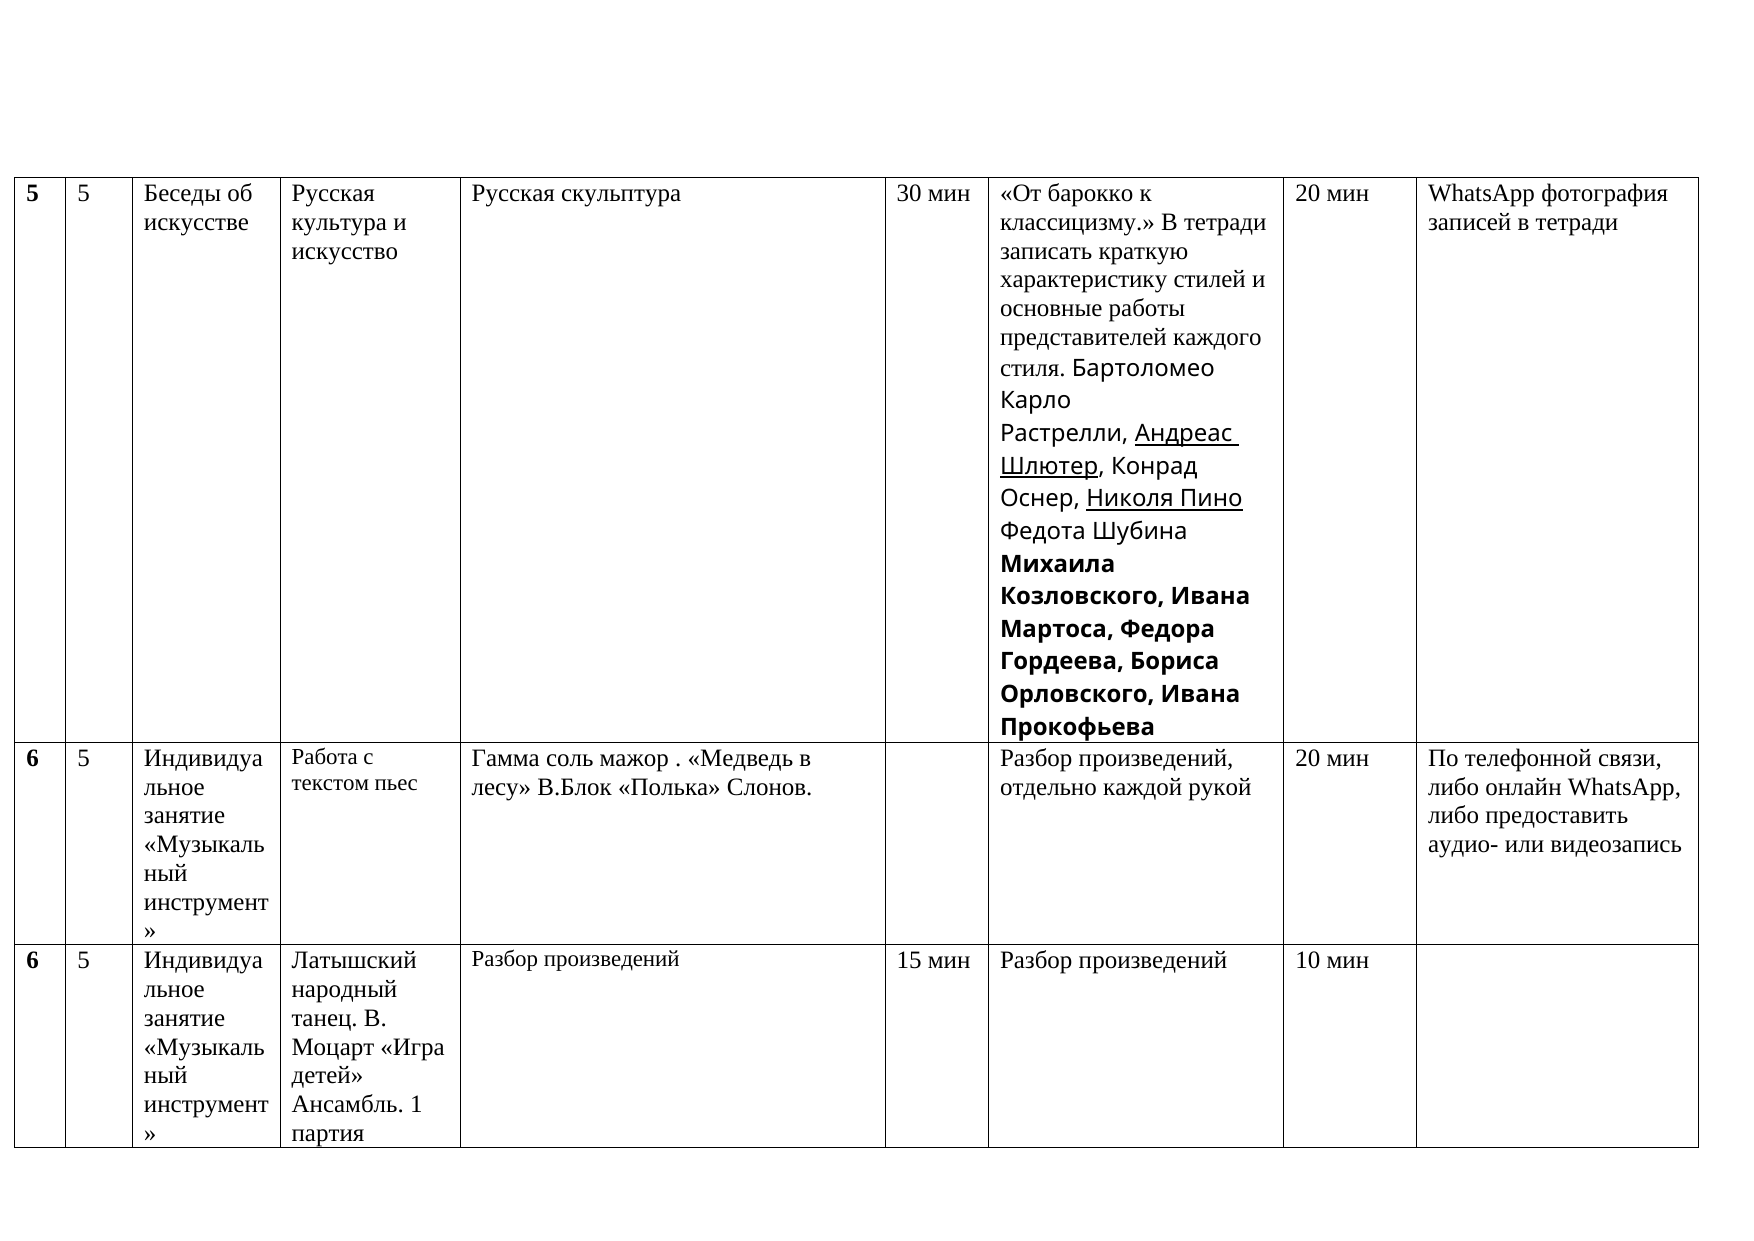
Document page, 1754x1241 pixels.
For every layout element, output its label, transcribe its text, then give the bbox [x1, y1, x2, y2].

table_cell Русская скульптура [461, 178, 885, 742]
table_cell Разбор произведений [461, 945, 885, 1147]
table_cell Индивидуальное занятие «Музыкальный инструмент» [133, 945, 280, 1147]
table_cell Русская культура и искусство [281, 178, 460, 742]
table_cell Латышский народный танец. В. Моцарт «Игра детей» Ансамбль. 1 партия [281, 945, 460, 1147]
table_cell WhatsApp фотография записей в тетради [1417, 178, 1698, 742]
table_cell Индивидуальное занятие «Музыкальный инструмент» [133, 743, 280, 944]
table_cell Разбор произведений, отдельно каждой рукой [989, 743, 1283, 944]
table_cell «От барокко к классицизму.» В тетради записать краткую характеристику стилей и основные работы представителей каждого стиля. Бартоломео Карло Растрелли, Андреас Шлютер, Конрад Оснер, Николя Пино Федота Шубина Михаила Козловского, Ивана Мартоса, Федора Гордеева, Бориса Орловского, Ивана Прокофьева [989, 178, 1283, 742]
table_cell 20 мин [1284, 743, 1416, 944]
table_cell Работа с текстом пьес [281, 743, 460, 944]
table_cell 5 [66, 178, 132, 742]
table_cell [1417, 945, 1698, 1147]
table_cell Разбор произведений [989, 945, 1283, 1147]
table_cell 30 мин [886, 178, 988, 742]
table_cell 6 [15, 945, 65, 1147]
table_cell Беседы об искусстве [133, 178, 280, 742]
table_cell Гамма соль мажор . «Медведь в лесу» В.Блок «Полька» Слонов. [461, 743, 885, 944]
table_cell 10 мин [1284, 945, 1416, 1147]
table_cell [886, 743, 988, 944]
table_cell 20 мин [1284, 178, 1416, 742]
table_cell 15 мин [886, 945, 988, 1147]
table_cell 5 [66, 945, 132, 1147]
table_cell 5 [66, 743, 132, 944]
table_cell 5 [15, 178, 65, 742]
table_cell По телефонной связи, либо онлайн WhatsApp, либо предоставить аудио- или видеозапись [1417, 743, 1698, 944]
table_cell 6 [15, 743, 65, 944]
